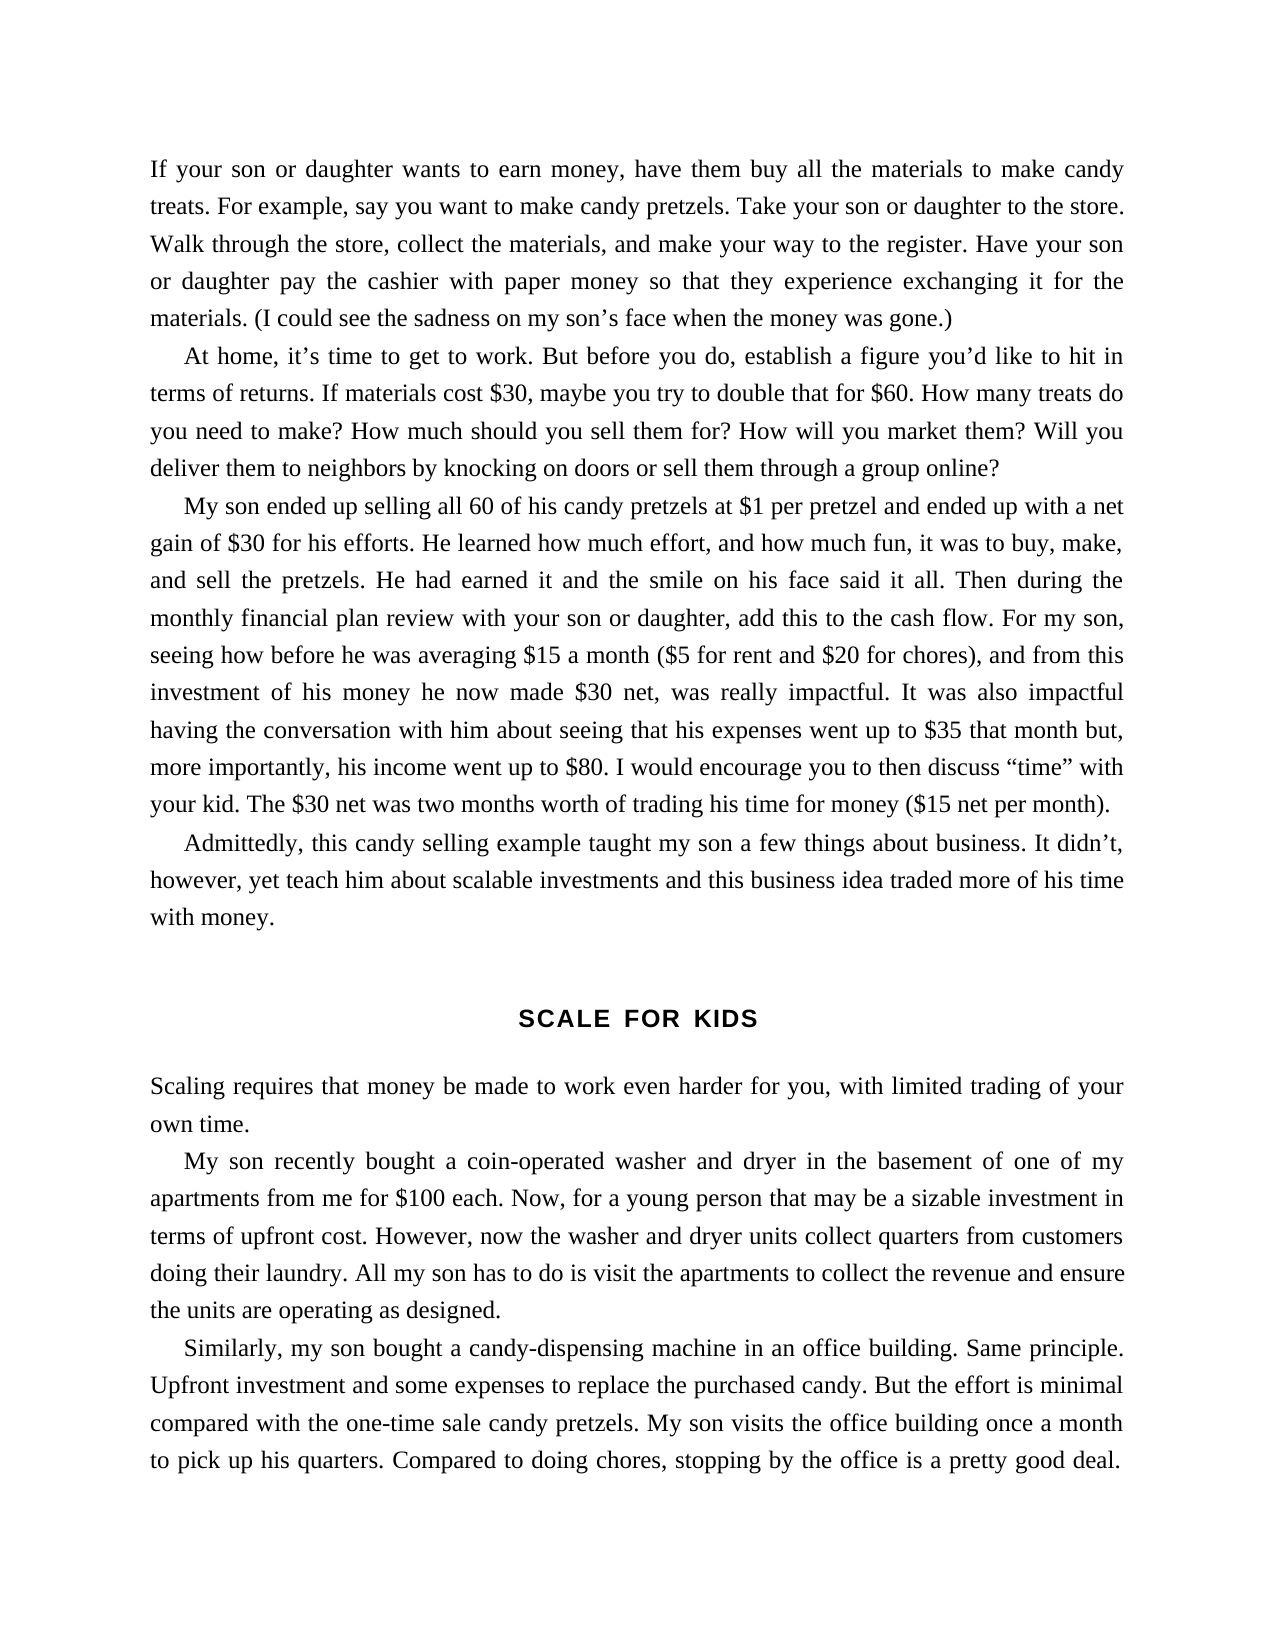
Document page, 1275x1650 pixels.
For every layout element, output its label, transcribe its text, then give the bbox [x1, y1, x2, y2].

text If your son or daughter wants to earn money, have them buy all the materials to make candy treats. For example, say you want to make candy pretzels. Take your son or daughter to the store. Walk through the store, collect the materials, and make your way to the register. Have your son or daughter pay the cashier with paper money so that they experience exchanging it for the materials. (I could see the sadness on my son’s face when the money was gone.) [150, 154, 1125, 332]
subtitle SCALE FOR KIDS [195, 1004, 1081, 1032]
text Admittedly, this candy selling example taught my son a few things about business. It didn’t, however, yet teach him about scalable investments and this business idea traded more of his time with money. [150, 828, 1125, 931]
text Similarly, my son bought a candy-dispensing machine in an office building. Same principle. Upfront investment and some expenses to replace the purchased candy. But the effort is minimal compared with the one-time sale candy pretzels. My son visits the office building once a month to pick up his quarters. Compared to doing chores, stopping by the office is a pretty good deal. [150, 1333, 1125, 1474]
text At home, it’s time to get to work. But before you do, establish a figure you’d like to hit in terms of returns. If materials cost $30, maybe you try to double that for $60. How many treats do you need to make? How much should you sell them for? How will you market them? Will you deliver them to neighbors by knocking on doors or sell them through a group online? [150, 341, 1125, 482]
text My son ended up selling all 60 of his candy pretzels at $1 per pretzel and ended up with a net gain of $30 for his efforts. He learned how much effort, and how much fun, it was to buy, make, and sell the pretzels. He had earned it and the smile on his face said it all. Then during the monthly financial plan review with your son or daughter, add this to the cash flow. For my son, seeing how before he was averaging $15 a month ($5 for rent and $20 for chores), and from this investment of his money he now made $30 net, was really impactful. It was also impactful having the conversation with him about seeing that his expenses went up to $35 that month but, more importantly, his income went up to $80. I would encourage you to then discuss “time” with your kid. The $30 net was two months worth of trading his time for money ($15 net per month). [150, 491, 1125, 818]
text My son recently bought a coin-operated washer and dryer in the basement of one of my apartments from me for $100 each. Now, for a young person that may be a sizable investment in terms of upfront cost. However, now the washer and dryer units collect quarters from customers doing their laundry. All my son has to do is visit the apartments to collect the revenue and ensure the units are operating as designed. [150, 1146, 1125, 1324]
text Scaling requires that money be made to work even harder for you, with limited trading of your own time. [150, 1071, 1125, 1137]
